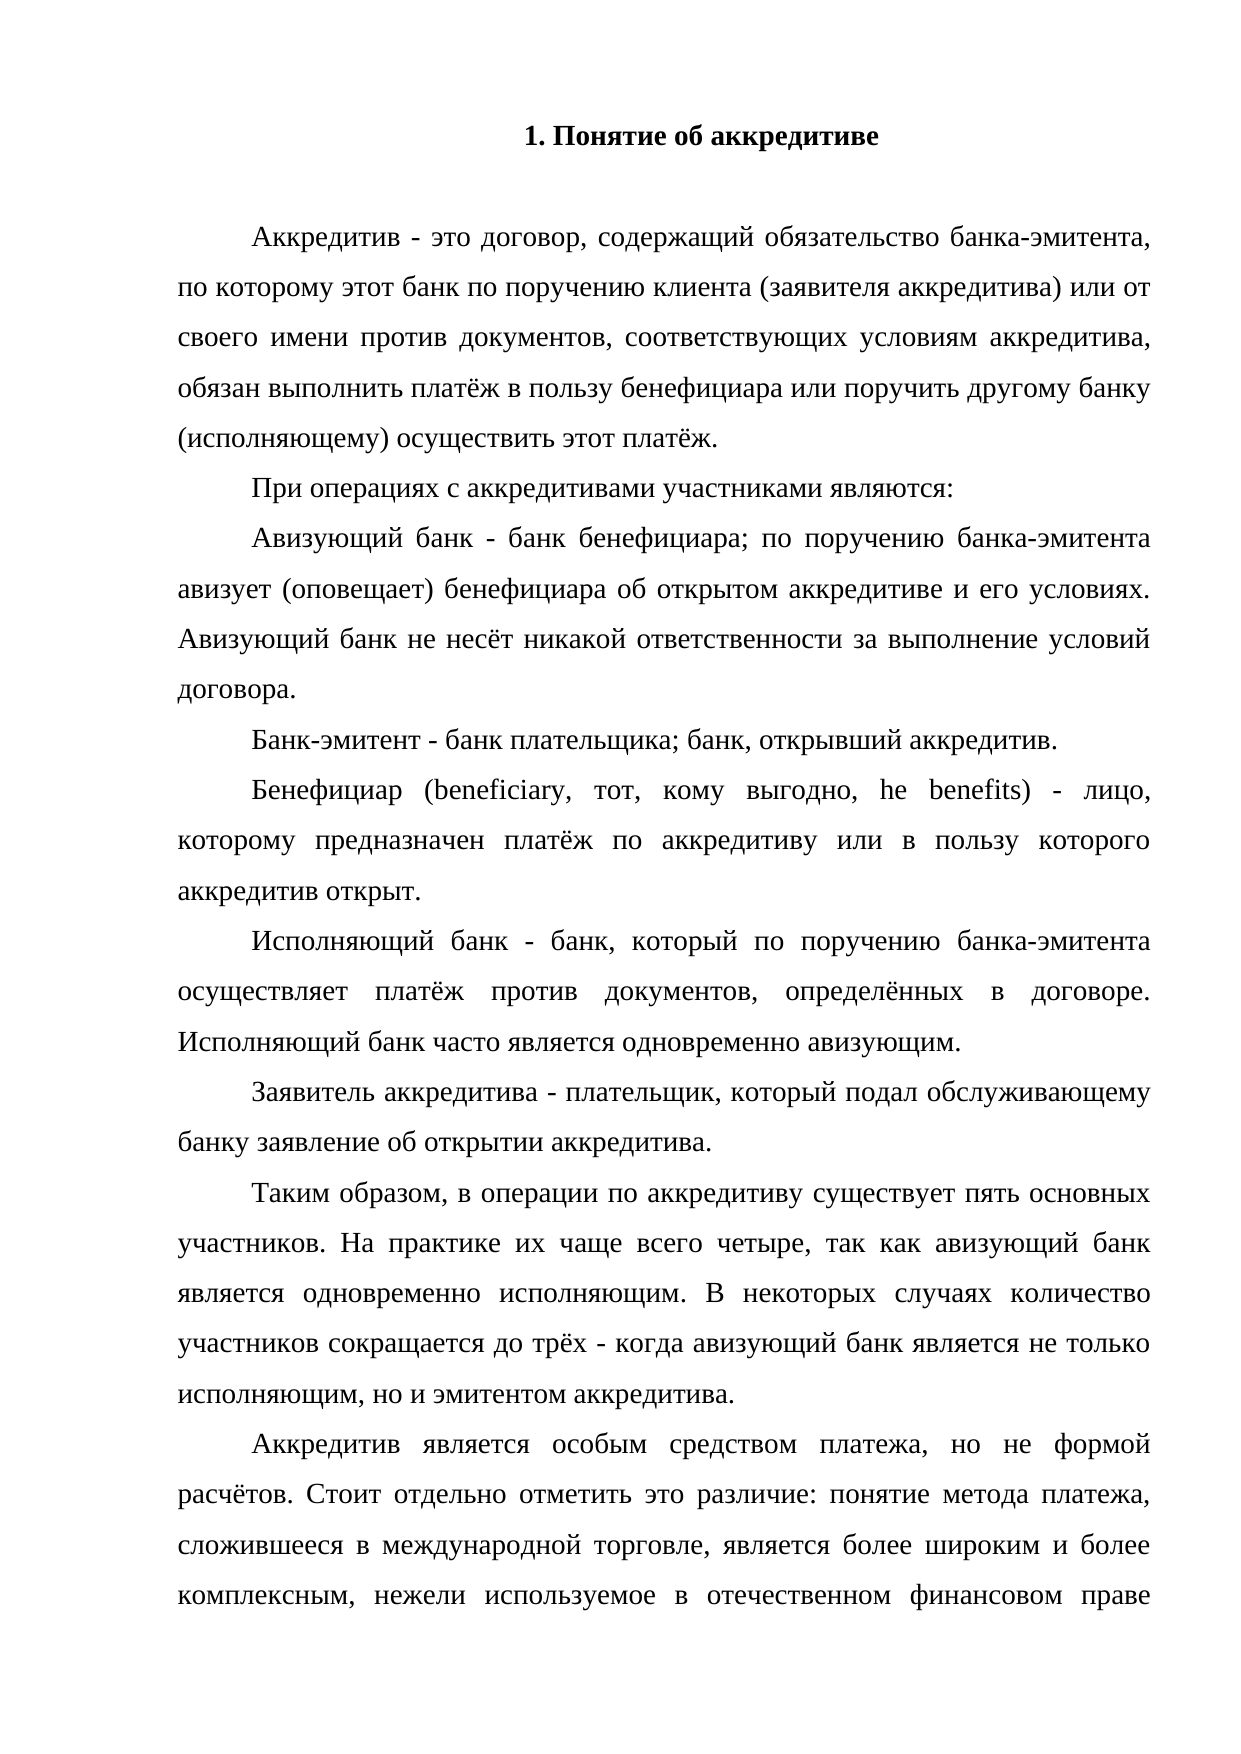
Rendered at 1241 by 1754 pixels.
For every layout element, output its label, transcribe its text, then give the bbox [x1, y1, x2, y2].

text Авизующий банк - банк бенефициара; по поручению банка-эмитента авизует (оповещает) бенефициара об открытом аккредитиве и его условиях. Авизующий банк не несёт никакой ответственности за выполнение условий договора. [177, 521, 1152, 705]
text Бенефициар (beneficiary, тот, кому выгодно, he benefits) - лицо, которому предназначен платёж по аккредитиву или в пользу которого аккредитив открыт. [177, 772, 1152, 906]
text Аккредитив - это договор, содержащий обязательство банка-эмитента, по которому этот банк по поручению клиента (заявителя аккредитива) или от своего имени против документов, соответствующих условиям аккредитива, обязан выполнить платёж в пользу бенефициара или поручить другому банку (исполняющему) осуществить этот платёж. [177, 219, 1152, 453]
text Таким образом, в операции по аккредитиву существует пять основных участников. На практике их чаще всего четыре, так как авизующий банк является одновременно исполняющим. В некоторых случаях количество участников сокращается до трёх - когда авизующий банк является не только исполняющим, но и эмитентом аккредитива. [177, 1175, 1152, 1409]
text При операциях с аккредитивами участниками являются: [177, 470, 1152, 504]
text Банк-эмитент - банк плательщика; банк, открывший аккредитив. [177, 722, 1152, 755]
text Заявитель аккредитива - плательщик, который подал обслуживающему банку заявление об открытии аккредитива. [177, 1074, 1152, 1158]
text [177, 1426, 1152, 1611]
text 1. Понятие об аккредитиве [177, 118, 1152, 152]
text Исполняющий банк - банк, который по поручению банка-эмитента осуществляет платёж против документов, определённых в договоре. Исполняющий банк часто является одновременно авизующим. [177, 923, 1152, 1057]
